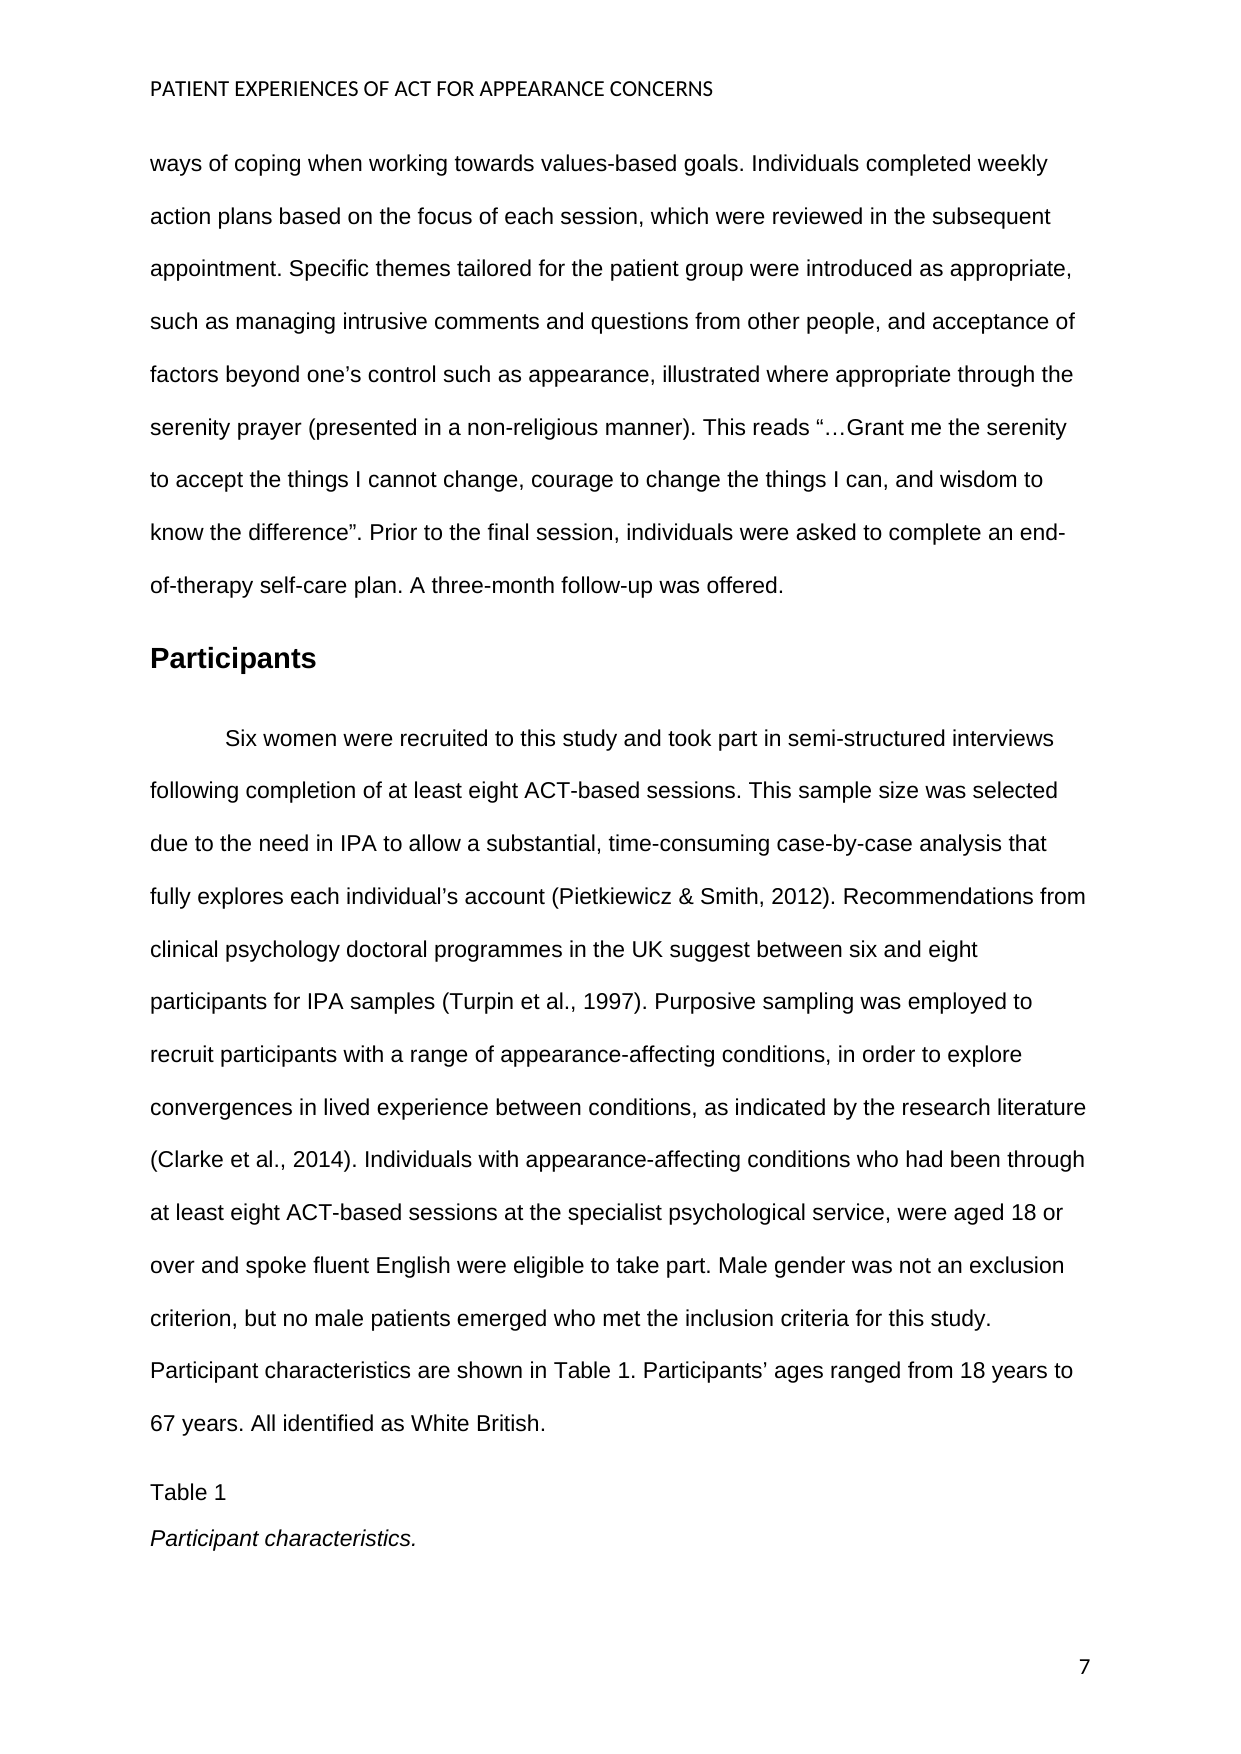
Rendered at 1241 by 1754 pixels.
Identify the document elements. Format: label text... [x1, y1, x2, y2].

subtitle Participants [150, 641, 1090, 674]
text Six women were recruited to this study and took part in semi-structured interviews following completion of at least eight ACT-based sessions. This sample size was selected due to the need in IPA to allow a substantial, time-consuming case-by-case analysis that fully explores each individual’s account (Pietkiewicz & Smith, 2012). Recommendations from clinical psychology doctoral programmes in the UK suggest between six and eight participants for IPA samples (Turpin et al., 1997). Purposive sampling was employed to recruit participants with a range of appearance-affecting conditions, in order to explore convergences in lived experience between conditions, as indicated by the research literature (Clarke et al., 2014). Individuals with appearance-affecting conditions who had been through at least eight ACT-based sessions at the specialist psychological service, were aged 18 or over and spoke fluent English were eligible to take part. Male gender was not an exclusion criterion, but no male patients emerged who met the inclusion criteria for this study. Participant characteristics are shown in Table 1. Participants’ ages ranged from 18 years to 67 years. All identified as White British. [150, 725, 1090, 1436]
text Table 1 [150, 1479, 1090, 1506]
text Participant characteristics. [150, 1524, 1090, 1551]
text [150, 150, 1090, 598]
